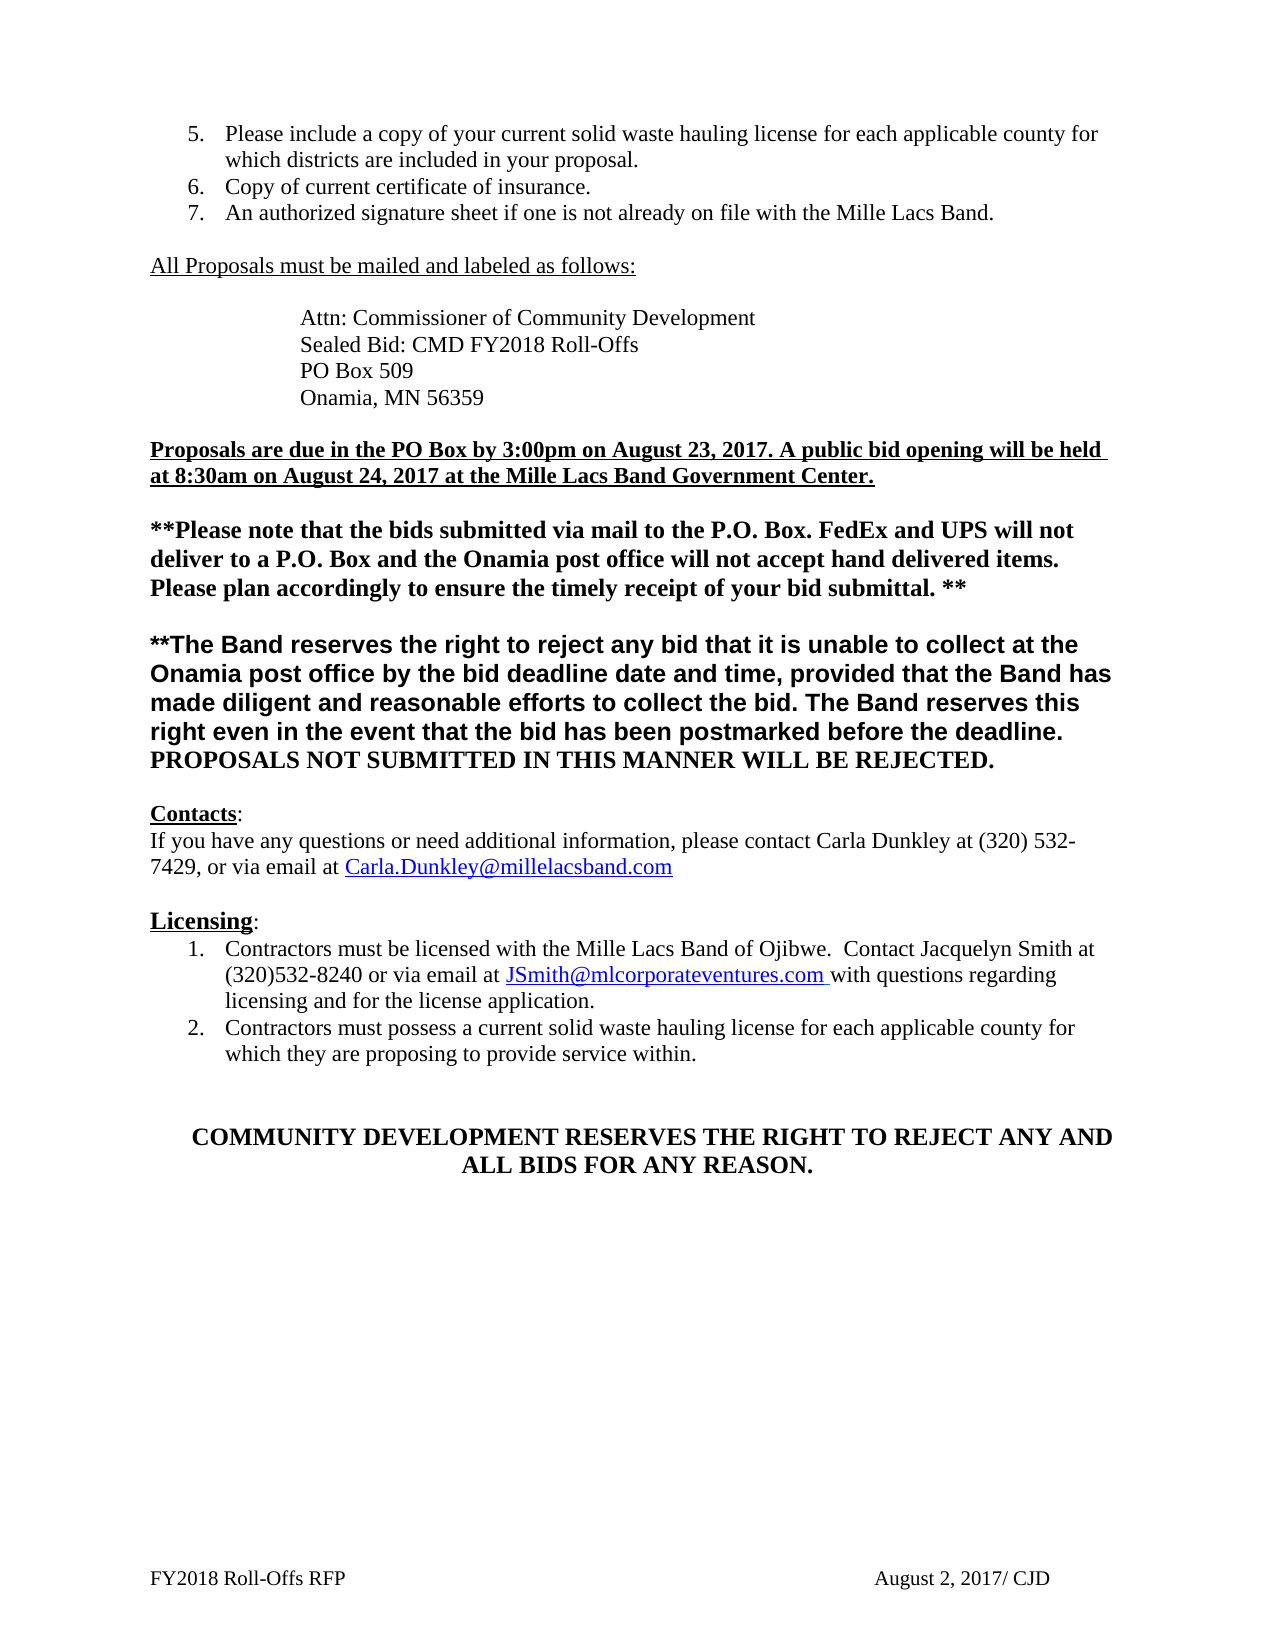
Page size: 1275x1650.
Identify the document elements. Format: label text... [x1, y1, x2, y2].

list Contractors must possess a current solid waste hauling license for each applicable county for which they are proposing to provide service within. [187, 1014, 1125, 1066]
list Please include a copy of your current solid waste hauling license for each applicable county for which districts are included in your proposal. [187, 120, 1125, 173]
list Copy of current certificate of insurance. [187, 173, 1125, 199]
list An authorized signature sheet if one is not already on file with the Mille Lacs Band. [187, 199, 1125, 225]
text COMMUNITY DEVELOPMENT RESERVES THE RIGHT TO REJECT ANY AND ALL BIDS FOR ANY REASON. [150, 1122, 1125, 1179]
text **The Band reserves the right to reject any bid that it is unable to collect at the Onamia post office by the bid deadline date and time, provided that the Band has made diligent and reasonable efforts to collect the bid. The Band reserves this right even in the event that the bid has been postmarked before the deadline. [150, 630, 1125, 745]
text Contacts: [150, 800, 1125, 827]
text Proposals are due in the PO Box by 3:00pm on August 23, 2017. A public bid opening will be held at 8:30am on August 24, 2017 at the Mille Lacs Band Government Center. [150, 436, 1125, 489]
text Sealed Bid: CMD FY2018 Roll-Offs [150, 331, 1125, 357]
list Contractors must be licensed with the Mille Lacs Band of Ojibwe. Contact Jacquelyn Smith at (320)532-8240 or via email at JSmith@mlcorporateventures.com with questions regarding licensing and for the license application. [187, 934, 1125, 1014]
text Licensing: [150, 906, 1125, 934]
text PROPOSALS NOT SUBMITTED IN THIS MANNER WILL BE REJECTED. [150, 745, 1125, 774]
text If you have any questions or need additional information, please contact Carla Dunkley at (320) 532-7429, or via email at Carla.Dunkley@millelacsband.com [150, 827, 1125, 879]
text All Proposals must be mailed and labeled as follows: [150, 252, 1125, 278]
text Attn: Commissioner of Community Development [150, 304, 1125, 331]
text **Please note that the bids submitted via mail to the P.O. Box. FedEx and UPS will not deliver to a P.O. Box and the Onamia post office will not accept hand delivered items. Please plan accordingly to ensure the timely receipt of your bid submittal. ** [150, 515, 1125, 602]
